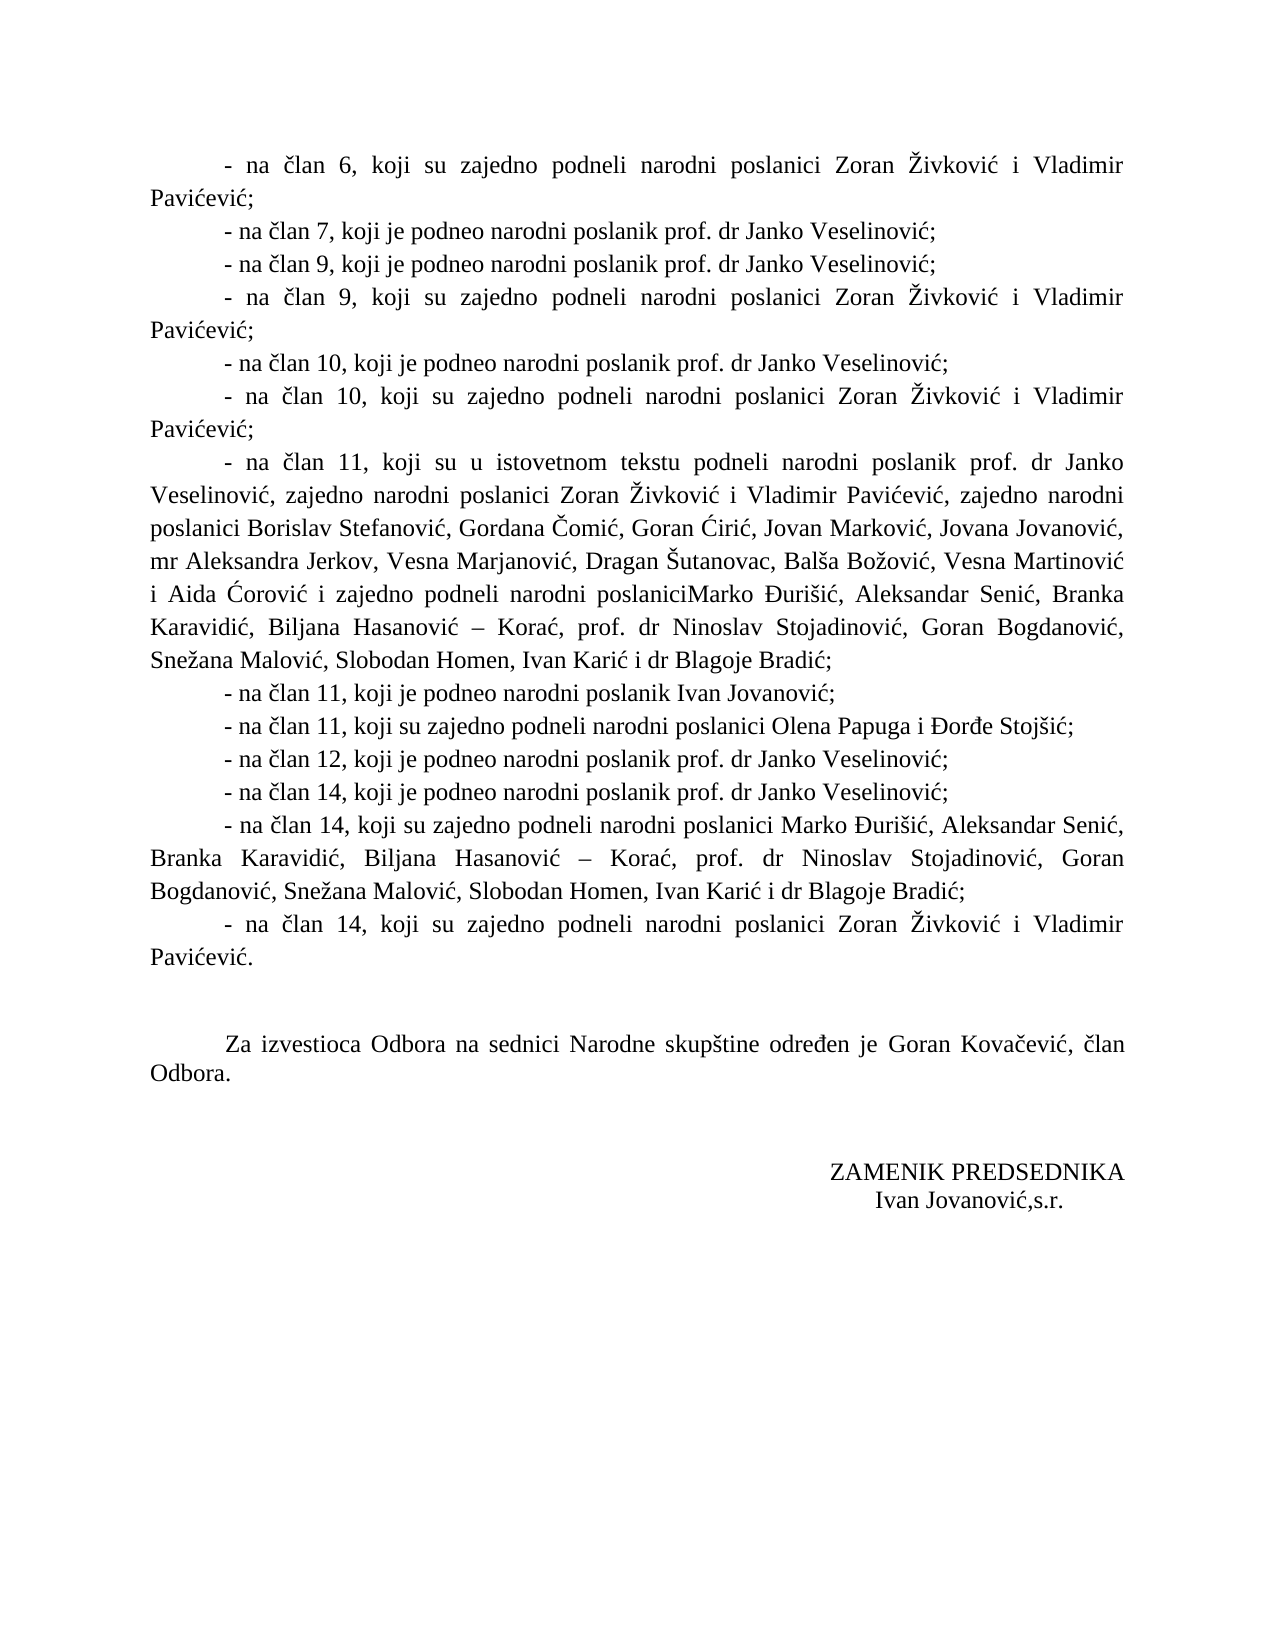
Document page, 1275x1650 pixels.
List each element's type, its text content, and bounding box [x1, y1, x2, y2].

text - na član 12, koji je podneo narodni poslanik prof. dr Janko Veselinović; [150, 744, 1125, 773]
text - na član 10, koji su zajedno podneli narodni poslanici Zoran Živković i Vladimir Pavićević; [150, 381, 1125, 443]
text ZAMENIK PREDSEDNIKA Ivan Jovanović,s.r. [150, 1157, 1125, 1214]
text - na član 7, koji je podneo narodni poslanik prof. dr Janko Veselinović; [150, 216, 1125, 245]
text - na član 11, koji su zajedno podneli narodni poslanici Olena Papuga i Đorđe Stojšić; [150, 711, 1125, 740]
text - na član 10, koji je podneo narodni poslanik prof. dr Janko Veselinović; [150, 348, 1125, 377]
text - na član 6, koji su zajedno podneli narodni poslanici Zoran Živković i Vladimir Pavićević; [150, 150, 1125, 212]
text - na član 9, koji su zajedno podneli narodni poslanici Zoran Živković i Vladimir Pavićević; [150, 282, 1125, 344]
text - na član 9, koji je podneo narodni poslanik prof. dr Janko Veselinović; [150, 249, 1125, 278]
text - na član 14, koji su zajedno podneli narodni poslanici Marko Đurišić, Aleksandar Senić, Branka Karavidić, Biljana Hasanović – Korać, prof. dr Ninoslav Stojadinović, Goran Bogdanović, Snežana Malović, Slobodan Homen, Ivan Karić i dr Blagoje Bradić; [150, 810, 1125, 905]
text Za izvestioca Odbora na sednici Narodne skupštine određen je Goran Kovačević, član Odbora. [150, 1029, 1125, 1087]
text - na član 14, koji su zajedno podneli narodni poslanici Zoran Živković i Vladimir Pavićević. [150, 909, 1125, 971]
text - na član 11, koji su u istovetnom tekstu podneli narodni poslanik prof. dr Janko Veselinović, zajedno narodni poslanici Zoran Živković i Vladimir Pavićević, zajedno narodni poslanici Borislav Stefanović, Gordana Čomić, Goran Ćirić, Jovan Marković, Jovana Jovanović, mr Aleksandra Jerkov, Vesna Marjanović, Dragan Šutanovac, Balša Božović, Vesna Martinović i Aida Ćorović i zajedno podneli narodni poslaniciMarko Đurišić, Aleksandar Senić, Branka Karavidić, Biljana Hasanović – Korać, prof. dr Ninoslav Stojadinović, Goran Bogdanović, Snežana Malović, Slobodan Homen, Ivan Karić i dr Blagoje Bradić; [150, 447, 1125, 674]
text - na član 11, koji je podneo narodni poslanik Ivan Jovanović; [150, 678, 1125, 707]
text - na član 14, koji je podneo narodni poslanik prof. dr Janko Veselinović; [150, 777, 1125, 806]
